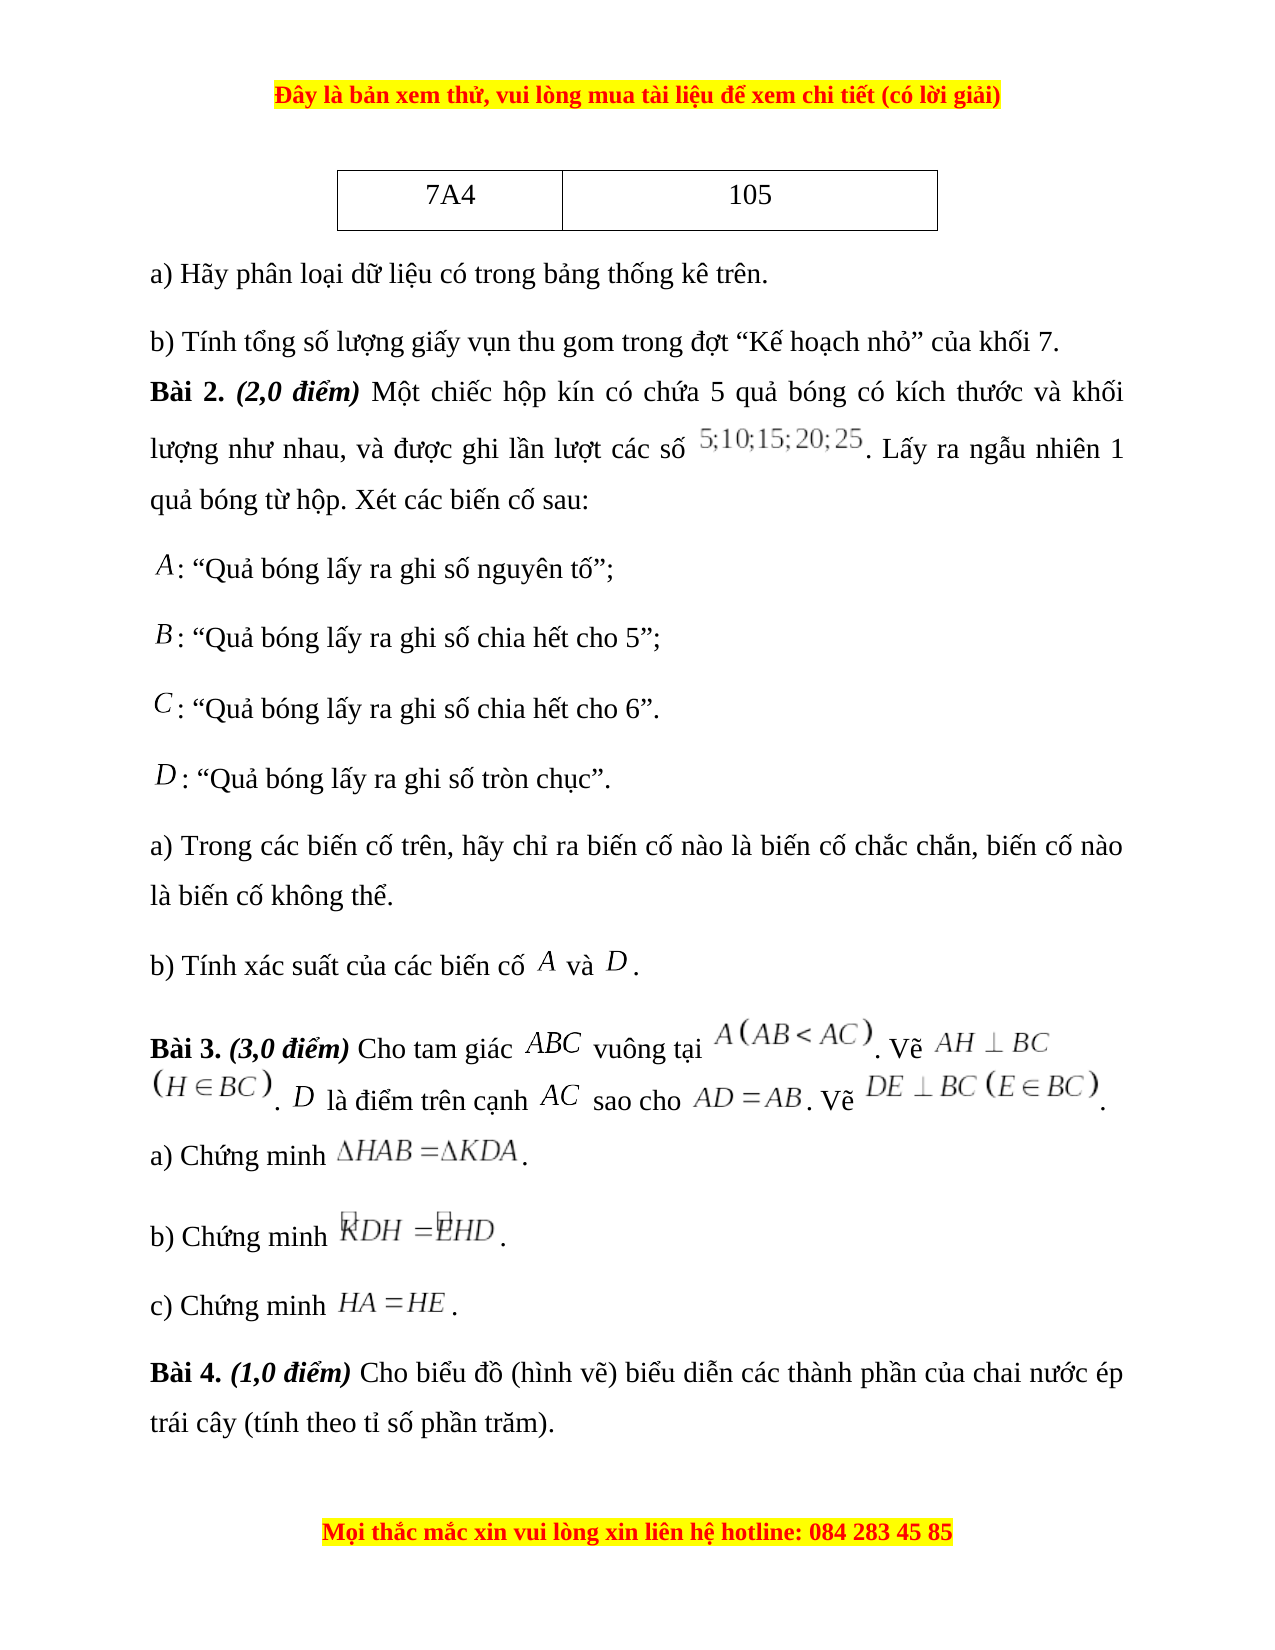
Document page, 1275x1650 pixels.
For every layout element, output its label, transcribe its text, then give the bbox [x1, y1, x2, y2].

text : “Quả bóng lấy ra ghi số chia hết cho 6”. [150, 688, 1125, 725]
text : “Quả bóng lấy ra ghi số tròn chục”. [150, 758, 1125, 794]
text Bài 2. (2,0 điểm) Một chiếc hộp kín có chứa 5 quả bóng có kích thước và khối lượng như nhau, và được ghi lần lượt các số . Lấy ra ngẫu nhiên 1 quả bóng từ hộp. Xét các biến cố sau: [150, 374, 1125, 515]
text Bài 3. (3,0 điểm) Cho tam giác vuông tại . Vẽ . là điểm trên cạnh sao cho . Vẽ . [150, 1014, 1125, 1117]
text b) Chứng minh . [150, 1205, 1125, 1252]
text c) Chứng minh . [150, 1286, 1125, 1322]
text a) Trong các biến cố trên, hãy chỉ ra biến cố nào là biến cố chắc chắn, biến cố nào là biến cố không thể. [150, 828, 1125, 912]
text : “Quả bóng lấy ra ghi số chia hết cho 5”; [150, 618, 1125, 654]
text b) Tính tổng số lượng giấy vụn thu gom trong đợt “Kế hoạch nhỏ” của khối 7. [150, 324, 1091, 357]
text a) Chứng minh . [150, 1136, 1125, 1172]
text a) Hãy phân loại dữ liệu có trong bảng thống kê trên. [150, 256, 1125, 289]
table_cell 7A4 [338, 171, 562, 230]
text : “Quả bóng lấy ra ghi số nguyên tố”; [150, 549, 1125, 585]
text Bài 4. (1,0 điểm) Cho biểu đồ (hình vẽ) biểu diễn các thành phần của chai nước ép trái cây (tính theo tỉ số phần trăm). [150, 1355, 1125, 1439]
text b) Tính xác suất của các biến cố và . [150, 945, 1125, 981]
table_cell 105 [563, 171, 937, 230]
